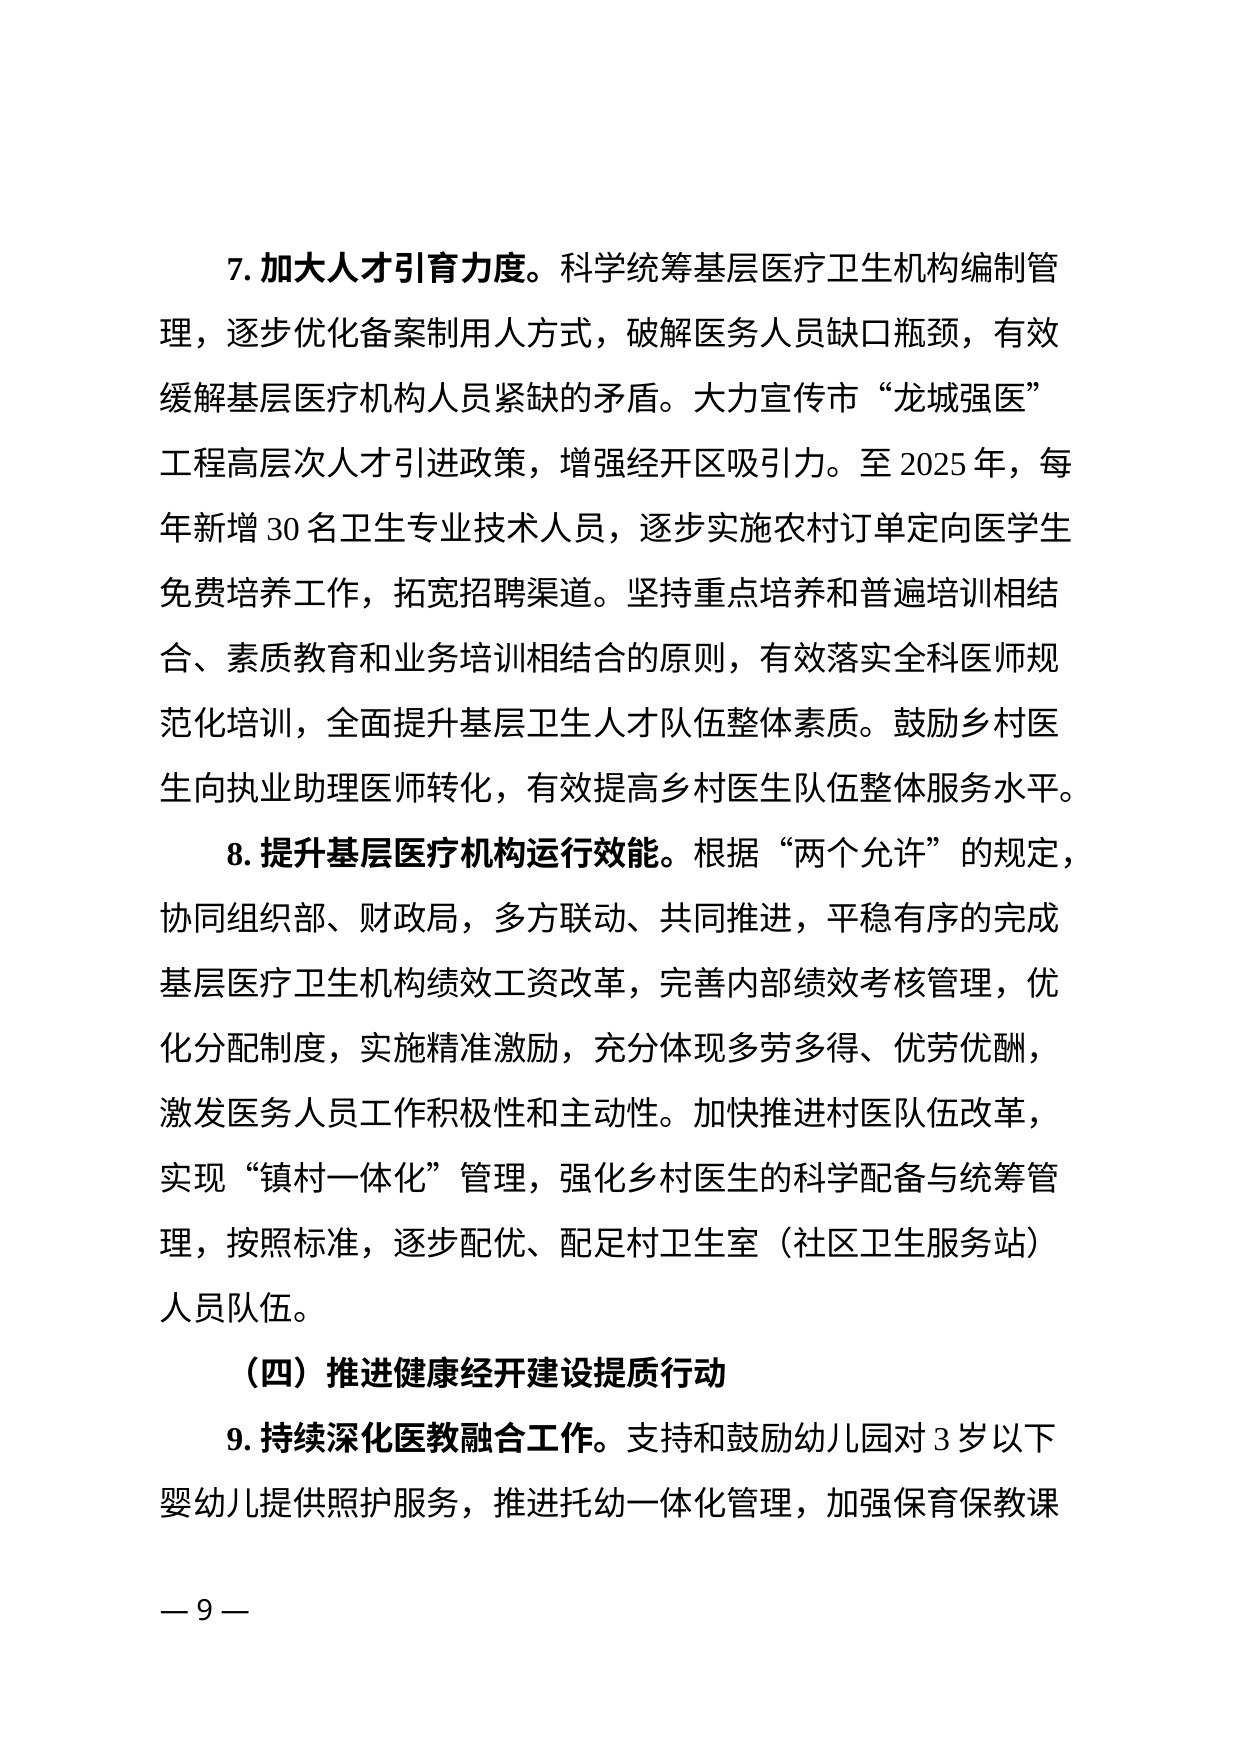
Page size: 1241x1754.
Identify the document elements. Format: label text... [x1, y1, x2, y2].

text 7. 加大人才引育力度。科学统筹基层医疗卫生机构编制管理，逐步优化备案制用人方式，破解医务人员缺口瓶颈，有效缓解基层医疗机构人员紧缺的矛盾。大力宣传市“龙城强医”工程高层次人才引进政策，增强经开区吸引力。至2025年，每年新增30名卫生专业技术人员，逐步实施农村订单定向医学生免费培养工作，拓宽招聘渠道。坚持重点培养和普遍培训相结合、素质教育和业务培训相结合的原则，有效落实全科医师规范化培训，全面提升基层卫生人才队伍整体素质。鼓励乡村医生向执业助理医师转化，有效提高乡村医生队伍整体服务水平。 [159, 233, 1081, 818]
text （四）推进健康经开建设提质行动 [159, 1338, 1081, 1403]
text 8. 提升基层医疗机构运行效能。根据“两个允许”的规定，协同组织部、财政局，多方联动、共同推进，平稳有序的完成基层医疗卫生机构绩效工资改革，完善内部绩效考核管理，优化分配制度，实施精准激励，充分体现多劳多得、优劳优酬，激发医务人员工作积极性和主动性。加快推进村医队伍改革，实现“镇村一体化”管理，强化乡村医生的科学配备与统筹管理，按照标准，逐步配优、配足村卫生室（社区卫生服务站）人员队伍。 [159, 818, 1081, 1338]
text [159, 1403, 1081, 1533]
